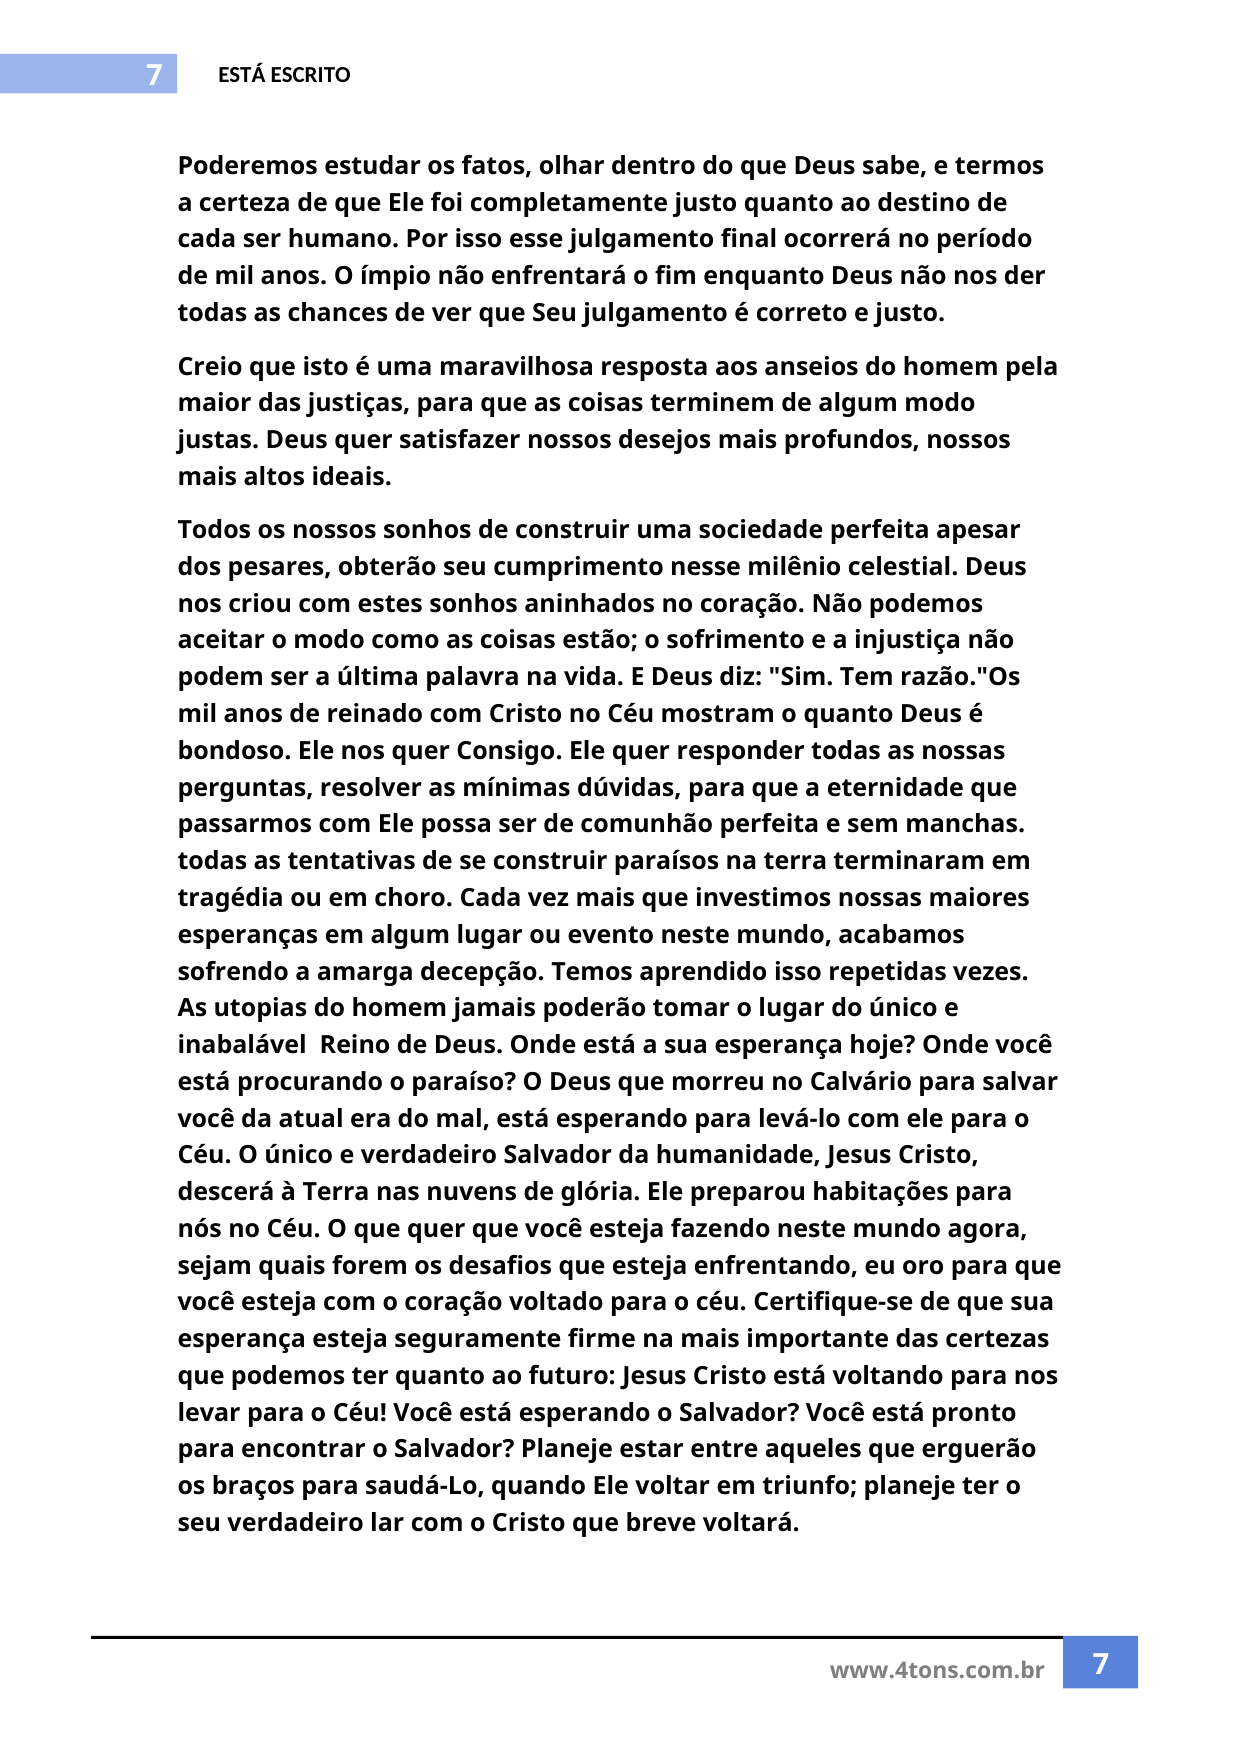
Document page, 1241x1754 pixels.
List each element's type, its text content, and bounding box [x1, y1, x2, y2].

text Creio que isto é uma maravilhosa resposta aos anseios do homem pela maior das justiças, para que as coisas terminem de algum modo justas. Deus quer satisfazer nossos desejos mais profundos, nossos mais altos ideais. [177, 348, 1063, 492]
text Poderemos estudar os fatos, olhar dentro do que Deus sabe, e termos a certeza de que Ele foi completamente justo quanto ao destino de cada ser humano. Por isso esse julgamento final ocorrerá no período de mil anos. O ímpio não enfrentará o fim enquanto Deus não nos der todas as chances de ver que Seu julgamento é correto e justo. [177, 148, 1063, 329]
text Todos os nossos sonhos de construir uma sociedade perfeita apesar dos pesares, obterão seu cumprimento nesse milênio celestial. Deus nos criou com estes sonhos aninhados no coração. Não podemos aceitar o modo como as coisas estão; o sofrimento e a injustiça não podem ser a última palavra na vida. E Deus diz: "Sim. Tem razão."Os mil anos de reinado com Cristo no Céu mostram o quanto Deus é bondoso. Ele nos quer Consigo. Ele quer responder todas as nossas perguntas, resolver as mínimas dúvidas, para que a eternidade que passarmos com Ele possa ser de comunhão perfeita e sem manchas. todas as tentativas de se construir paraísos na terra terminaram em tragédia ou em choro. Cada vez mais que investimos nossas maiores esperanças em algum lugar ou evento neste mundo, acabamos sofrendo a amarga decepção. Temos aprendido isso repetidas vezes. As utopias do homem jamais poderão tomar o lugar do único e inabalável Reino de Deus. Onde está a sua esperança hoje? Onde você está procurando o paraíso? O Deus que morreu no Calvário para salvar você da atual era do mal, está esperando para levá-lo com ele para o Céu. O único e verdadeiro Salvador da humanidade, Jesus Cristo, descerá à Terra nas nuvens de glória. Ele preparou habitações para nós no Céu. O que quer que você esteja fazendo neste mundo agora, sejam quais forem os desafios que esteja enfrentando, eu oro para que você esteja com o coração voltado para o céu. Certifique-se de que sua esperança esteja seguramente firme na mais importante das certezas que podemos ter quanto ao futuro: Jesus Cristo está voltando para nos levar para o Céu! Você está esperando o Salvador? Você está pronto para encontrar o Salvador? Planeje estar entre aqueles que erguerão os braços para saudá-Lo, quando Ele voltar em triunfo; planeje ter o seu verdadeiro lar com o Cristo que breve voltará. [177, 512, 1063, 1539]
